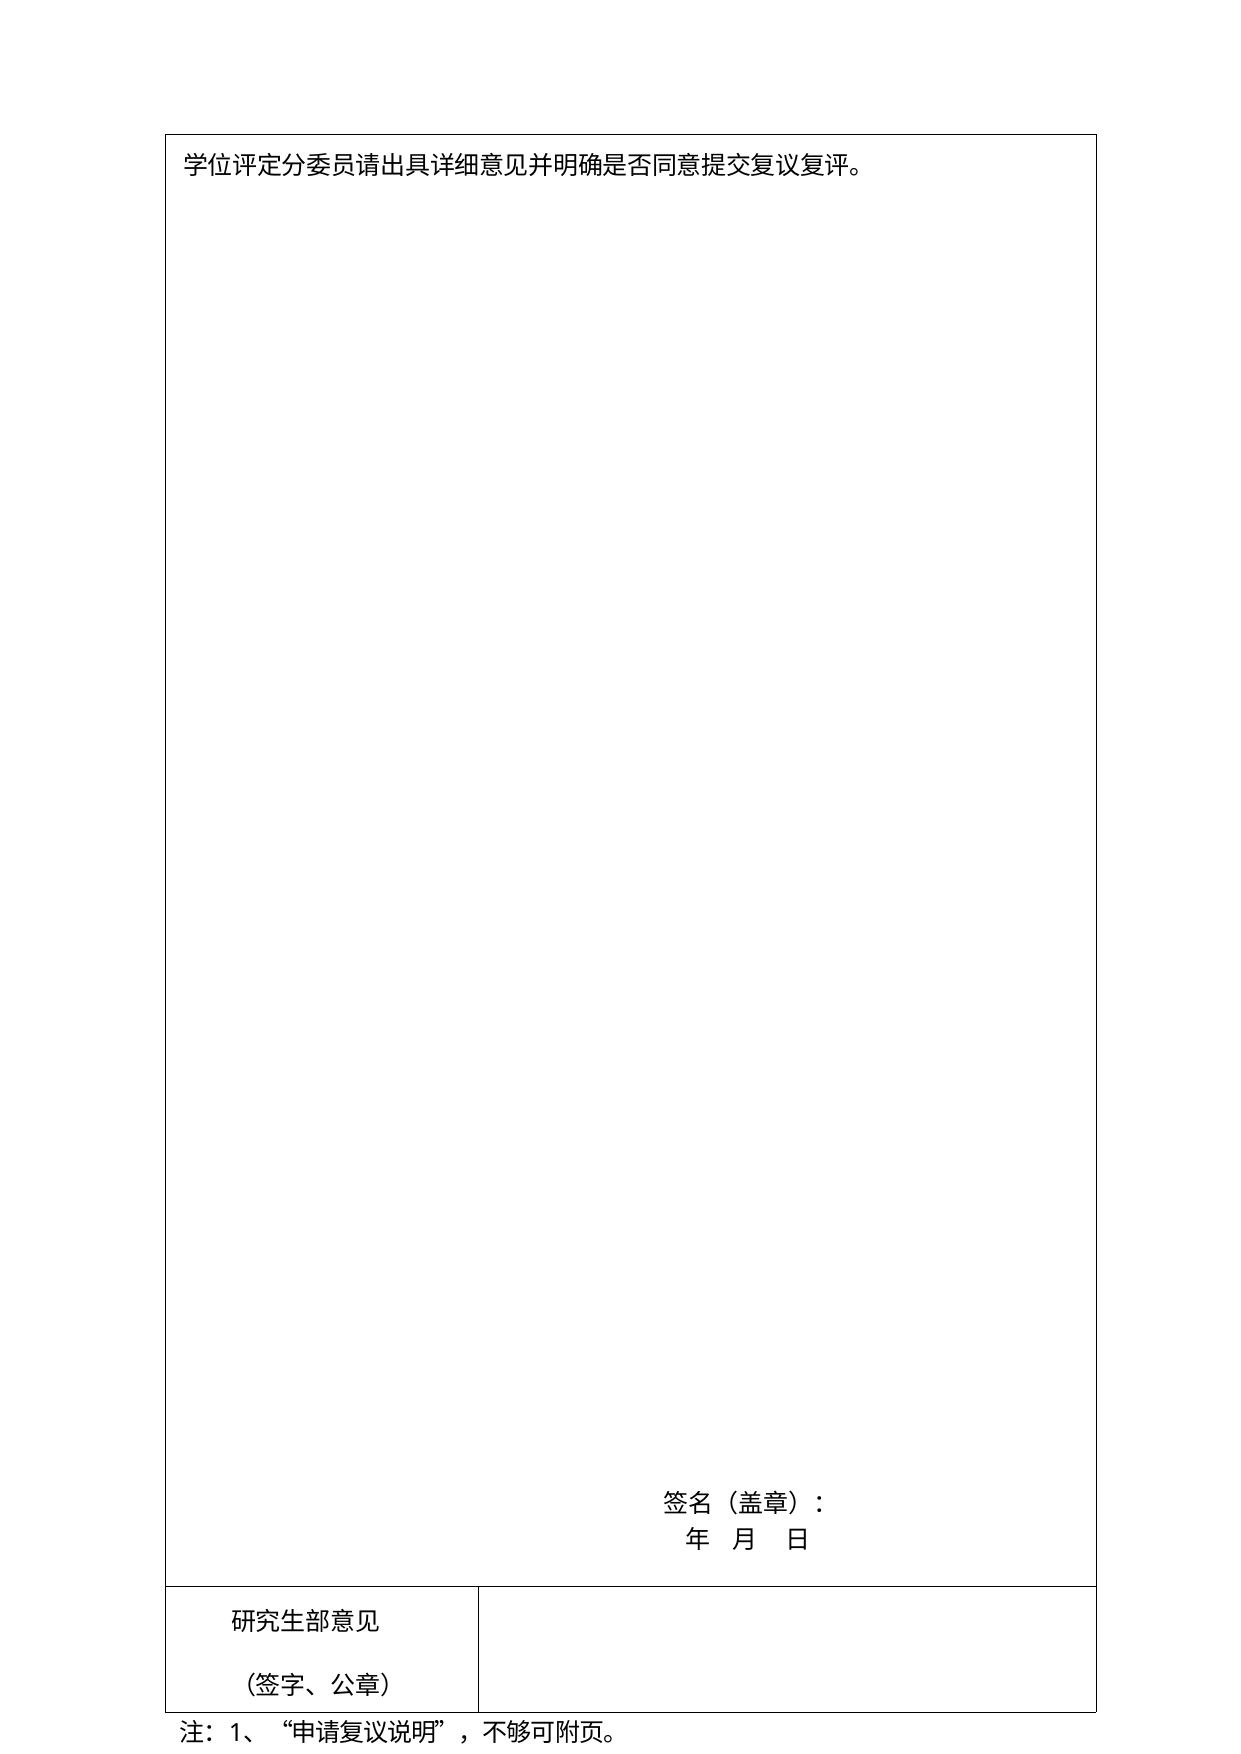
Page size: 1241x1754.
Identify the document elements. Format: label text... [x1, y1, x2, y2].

table_cell 学位评定分委员请出具详细意见并明确是否同意提交复议复评。 签名（盖章）： 年 月 日 [166, 135, 1096, 1586]
table_cell 研究生部意见 （签字、公章） [166, 1587, 478, 1712]
text 注：1、“申请复议说明”，不够可附页。 [179, 1715, 1097, 1748]
table_cell [479, 1587, 1096, 1712]
